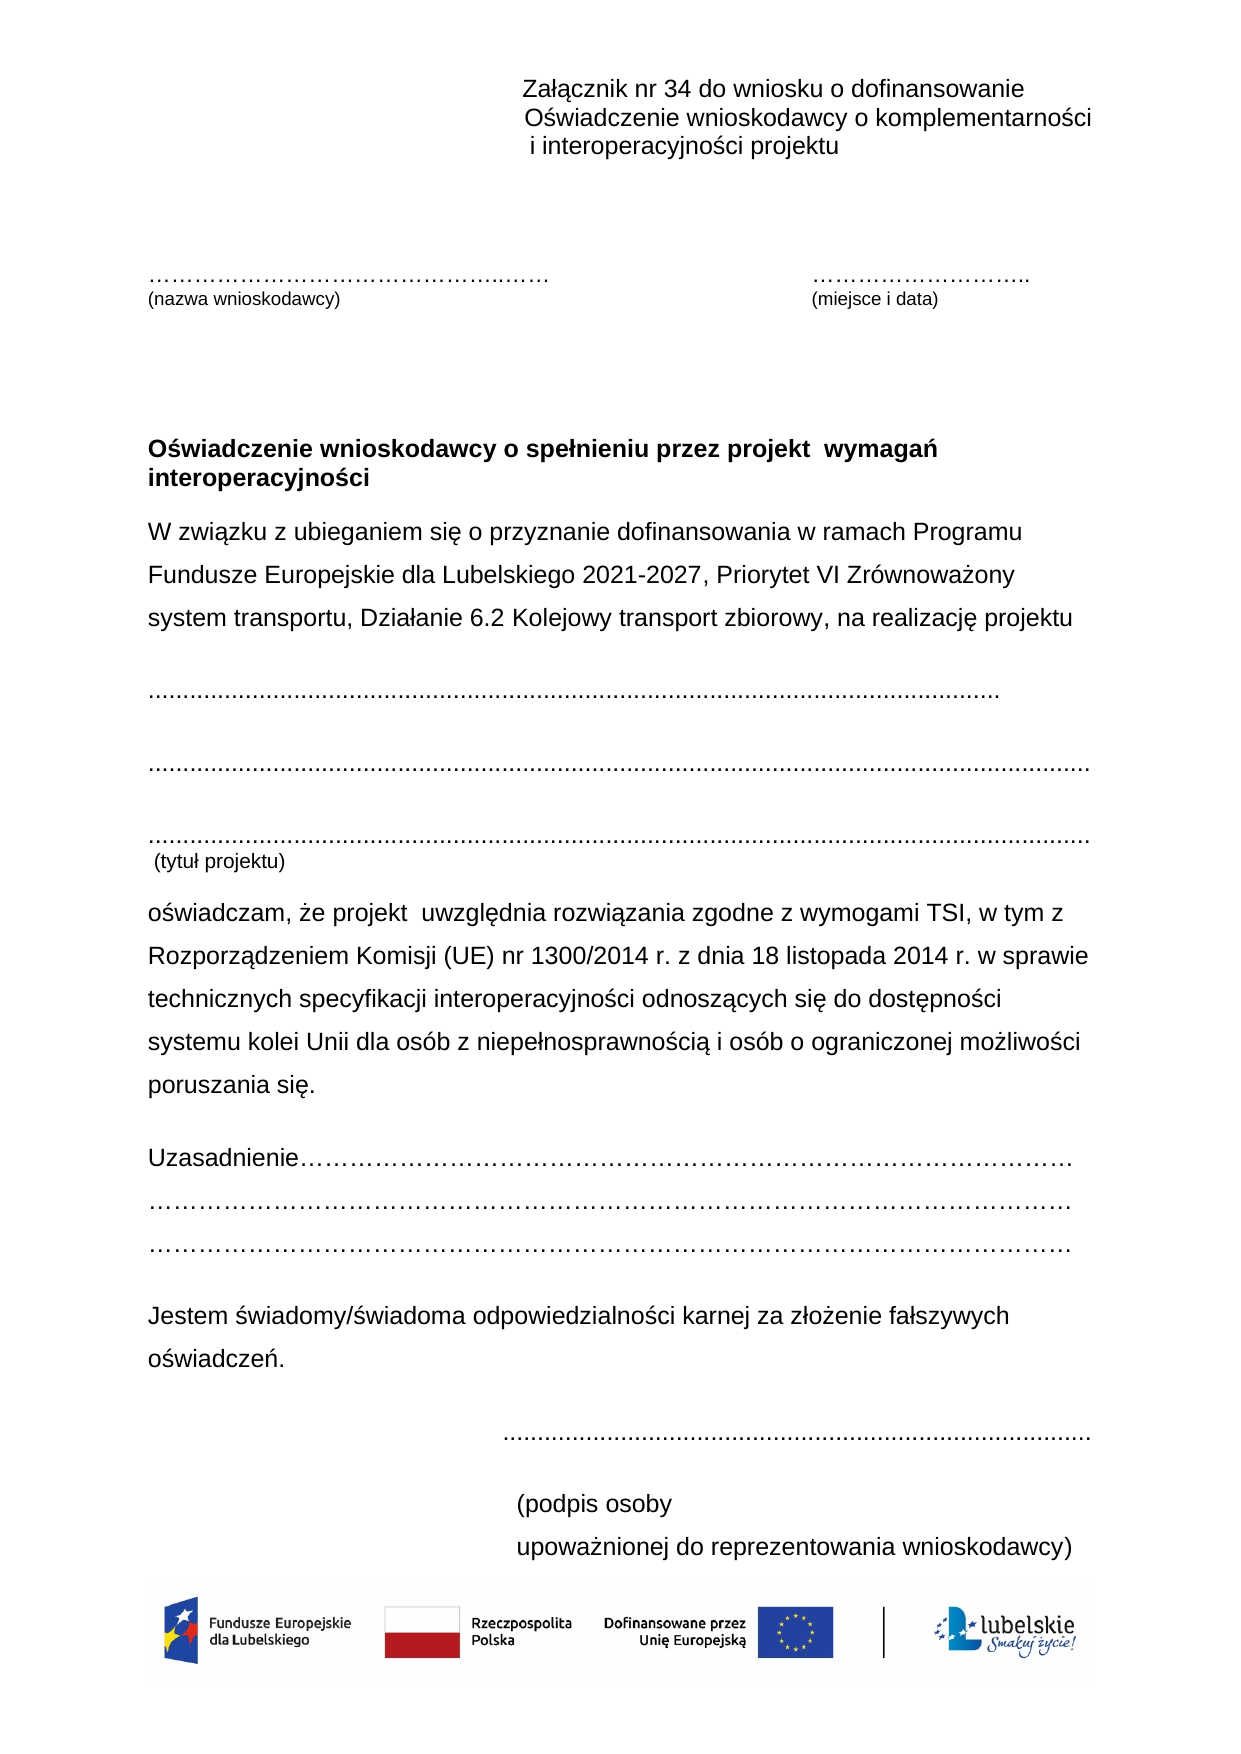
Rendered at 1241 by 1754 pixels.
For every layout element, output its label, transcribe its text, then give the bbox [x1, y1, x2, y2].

text (tytuł projektu) [148, 849, 1092, 873]
text W związku z ubieganiem się o przyznanie dofinansowania w ramach Programu Fundusze Europejskie dla Lubelskiego 2021-2027, Priorytet VI Zrównoważony system transportu, Działanie 6.2 Kolejowy transport zbiorowy, na realizację projektu [148, 517, 1092, 632]
picture [147, 1579, 1093, 1681]
text upoważnionej do reprezentowania wnioskodawcy) [516, 1532, 1092, 1561]
text Jestem świadomy/świadoma odpowiedzialności karnej za złożenie fałszywych oświadczeń. [148, 1301, 1092, 1373]
text ..................................................................................... [148, 1416, 1092, 1445]
text (podpis osoby [516, 1489, 1092, 1517]
text ........................................................................................................................................ [148, 748, 1092, 776]
subtitle Oświadczenie wnioskodawcy o spełnieniu przez projekt wymagań interoperacyjności [148, 434, 1092, 492]
text ........................................................................................................................... [148, 675, 1092, 704]
text (nazwa wnioskodawcy) (miejsce i data) [148, 288, 1092, 309]
text ………………………………………..…… ……………………….. [148, 261, 1092, 288]
text Uzasadnienie……………………………………………………………………………………………………………………………………………………………………………………………………………………………………………………………………………………… [148, 1142, 1092, 1257]
text oświadczam, że projekt uwzględnia rozwiązania zgodne z wymogami TSI, w tym z Rozporządzeniem Komisji (UE) nr 1300/2014 r. z dnia 18 listopada 2014 r. w sprawie technicznych specyfikacji interoperacyjności odnoszących się do dostępności systemu kolei Unii dla osób z niepełnosprawnością i osób o ograniczonej możliwości poruszania się. [148, 898, 1092, 1099]
text ........................................................................................................................................ [148, 820, 1092, 849]
